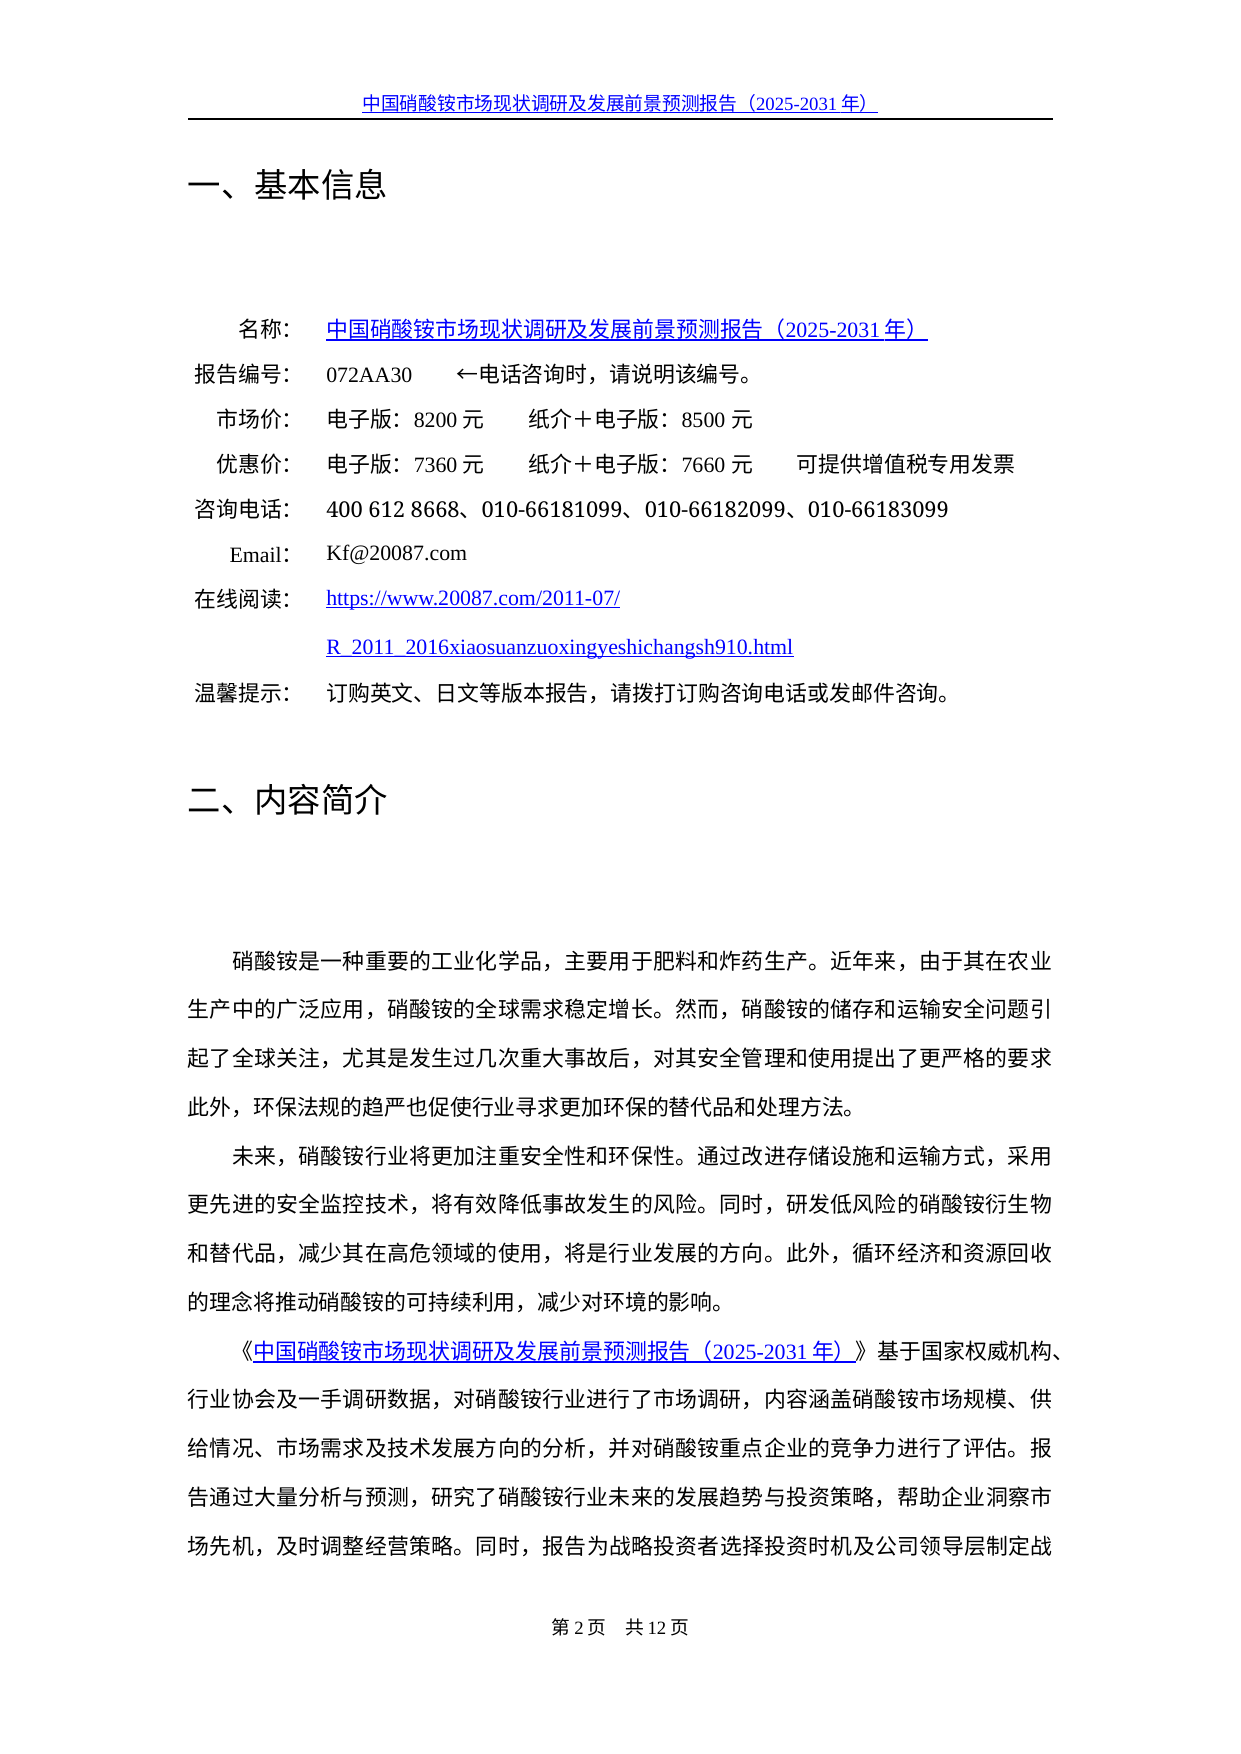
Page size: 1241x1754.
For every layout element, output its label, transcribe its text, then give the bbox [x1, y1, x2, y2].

table_cell Kf@20087.com [315, 537, 1073, 582]
table_cell 咨询电话： [167, 492, 315, 537]
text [187, 943, 1053, 1561]
table_cell Email： [167, 537, 315, 582]
table_cell 订购英文、日文等版本报告，请拨打订购咨询电话或发邮件咨询。 [315, 675, 1073, 720]
table_header 名称： [167, 312, 315, 357]
table_cell 400 612 8668、010-66181099、010-66182099、010-66183099 [315, 492, 1073, 537]
title 二、内容简介 [187, 766, 1053, 831]
table_cell 电子版：8200 元 纸介＋电子版：8500 元 [315, 402, 1073, 447]
table_cell 市场价： [167, 402, 315, 447]
table_header 中国硝酸铵市场现状调研及发展前景预测报告（2025-2031年） [315, 312, 1073, 357]
table_cell 072AA30 ←电话咨询时，请说明该编号。 [315, 357, 1073, 402]
table_cell 电子版：7360 元 纸介＋电子版：7660 元 可提供增值税专用发票 [315, 447, 1073, 492]
table_cell 在线阅读： [167, 582, 315, 675]
table_cell 温馨提示： [167, 675, 315, 720]
table_cell [315, 582, 1073, 675]
table_cell 优惠价： [167, 447, 315, 492]
title 一、基本信息 [187, 150, 1053, 215]
table_cell 报告编号： [167, 357, 315, 402]
